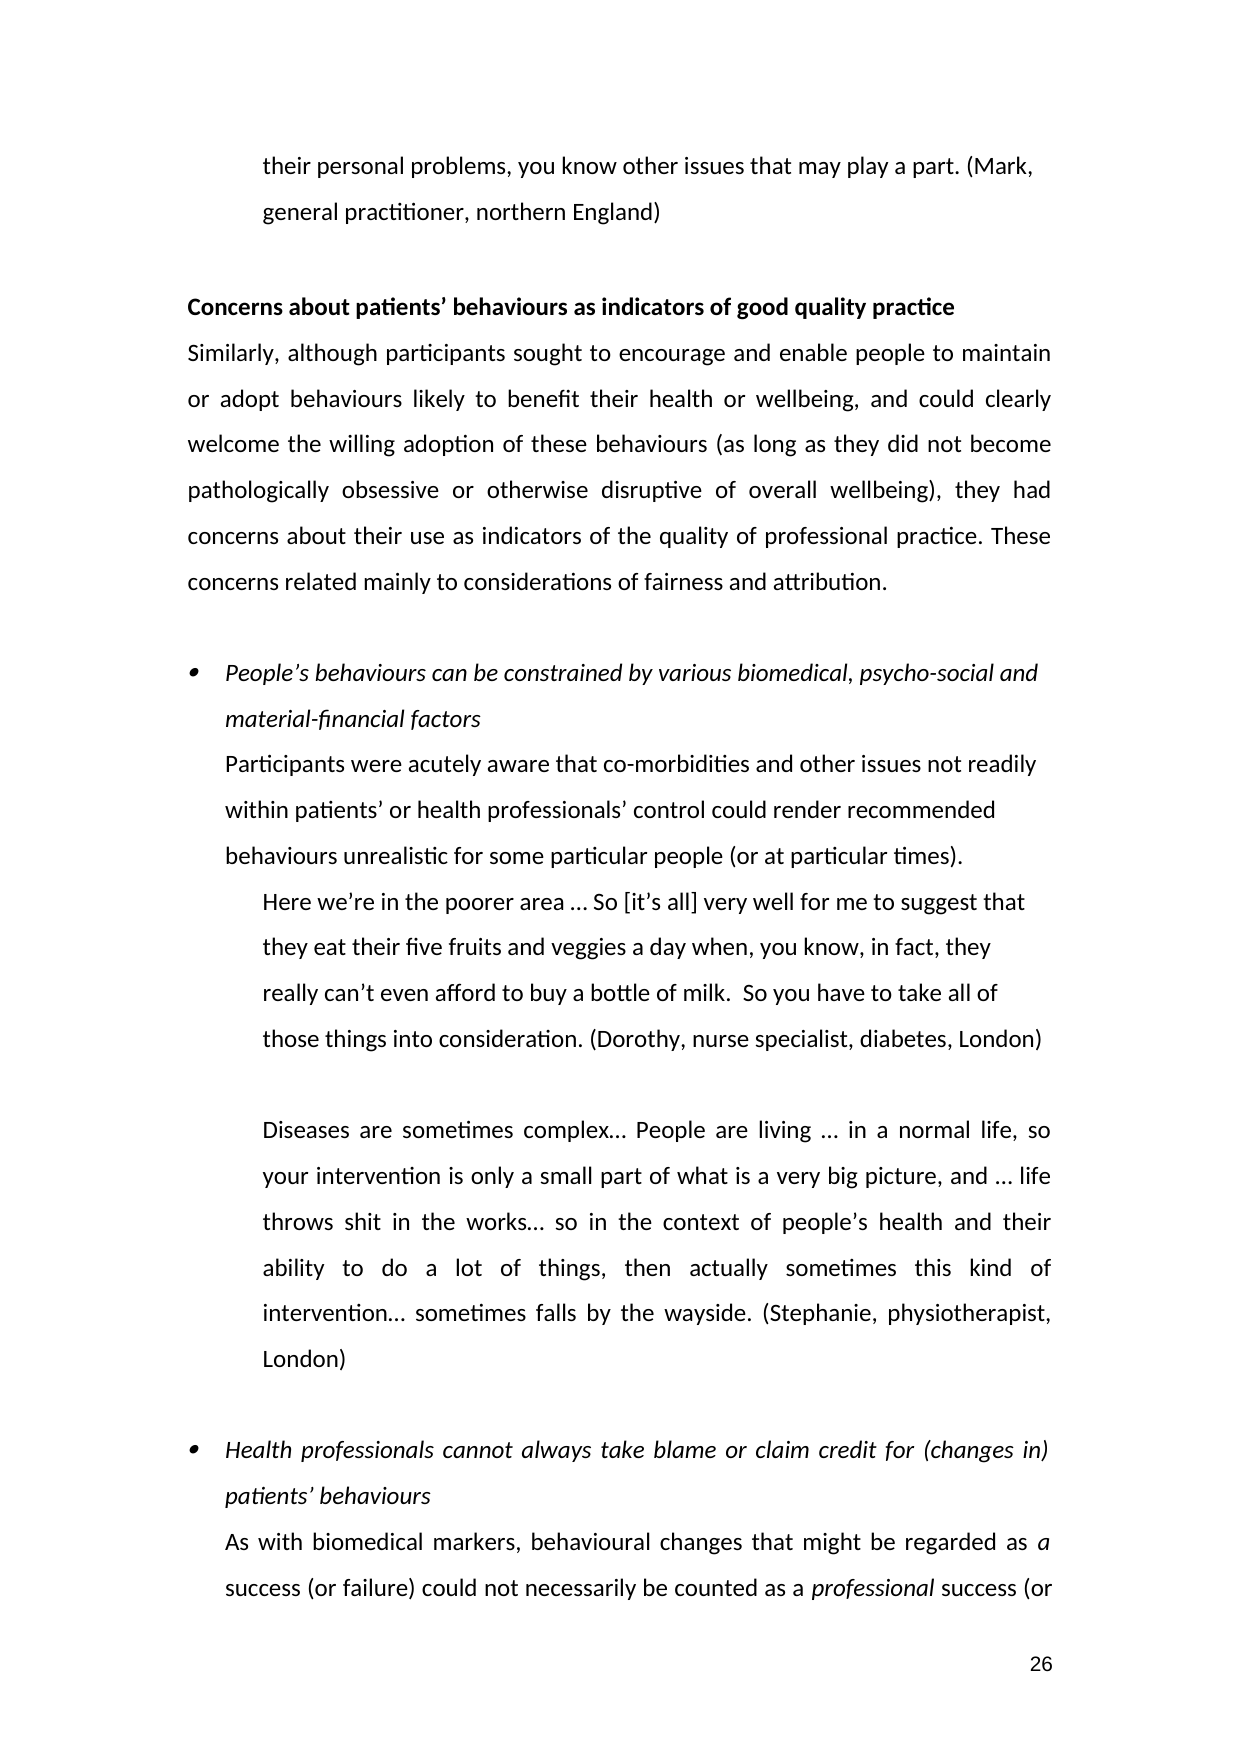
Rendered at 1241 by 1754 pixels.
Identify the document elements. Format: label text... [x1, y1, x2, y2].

text Diseases are sometimes complex… People are living … in a normal life, so your intervention is only a small part of what is a very big picture, and … life throws shit in the works… so in the context of people’s health and their ability to do a lot of things, then actually sometimes this kind of intervention… sometimes falls by the wayside. (Stephanie, physiotherapist, London) [262, 1114, 1053, 1374]
list Participants were acutely aware that co-morbidities and other issues not readily within patients’ or health professionals’ control could render recommended behaviours unrealistic for some particular people (or at particular times). [225, 749, 1053, 871]
text Here we’re in the poorer area … So [it’s all] very well for me to suggest that they eat their five fruits and veggies a day when, you know, in fact, they really can’t even afford to buy a bottle of milk. So you have to take all of those things into consideration. (Dorothy, nurse specialist, diabetes, London) [262, 886, 1053, 1053]
list Health professionals cannot always take blame or claim credit for (changes in) patients’ behaviours [187, 1434, 1053, 1511]
text Similarly, although participants sought to encourage and enable people to maintain or adopt behaviours likely to benefit their health or wellbeing, and could clearly welcome the willing adoption of these behaviours (as long as they did not become pathologically obsessive or otherwise disruptive of overall wellbeing), they had concerns about their use as indicators of the quality of professional practice. These concerns related mainly to considerations of fairness and attribution. [187, 337, 1053, 596]
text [225, 1526, 1053, 1602]
list People’s behaviours can be constrained by various biomedical, psycho-social and material-financial factors [187, 657, 1053, 733]
subtitle Concerns about patients’ behaviours as indicators of good quality practice [187, 291, 1053, 322]
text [262, 150, 1053, 226]
